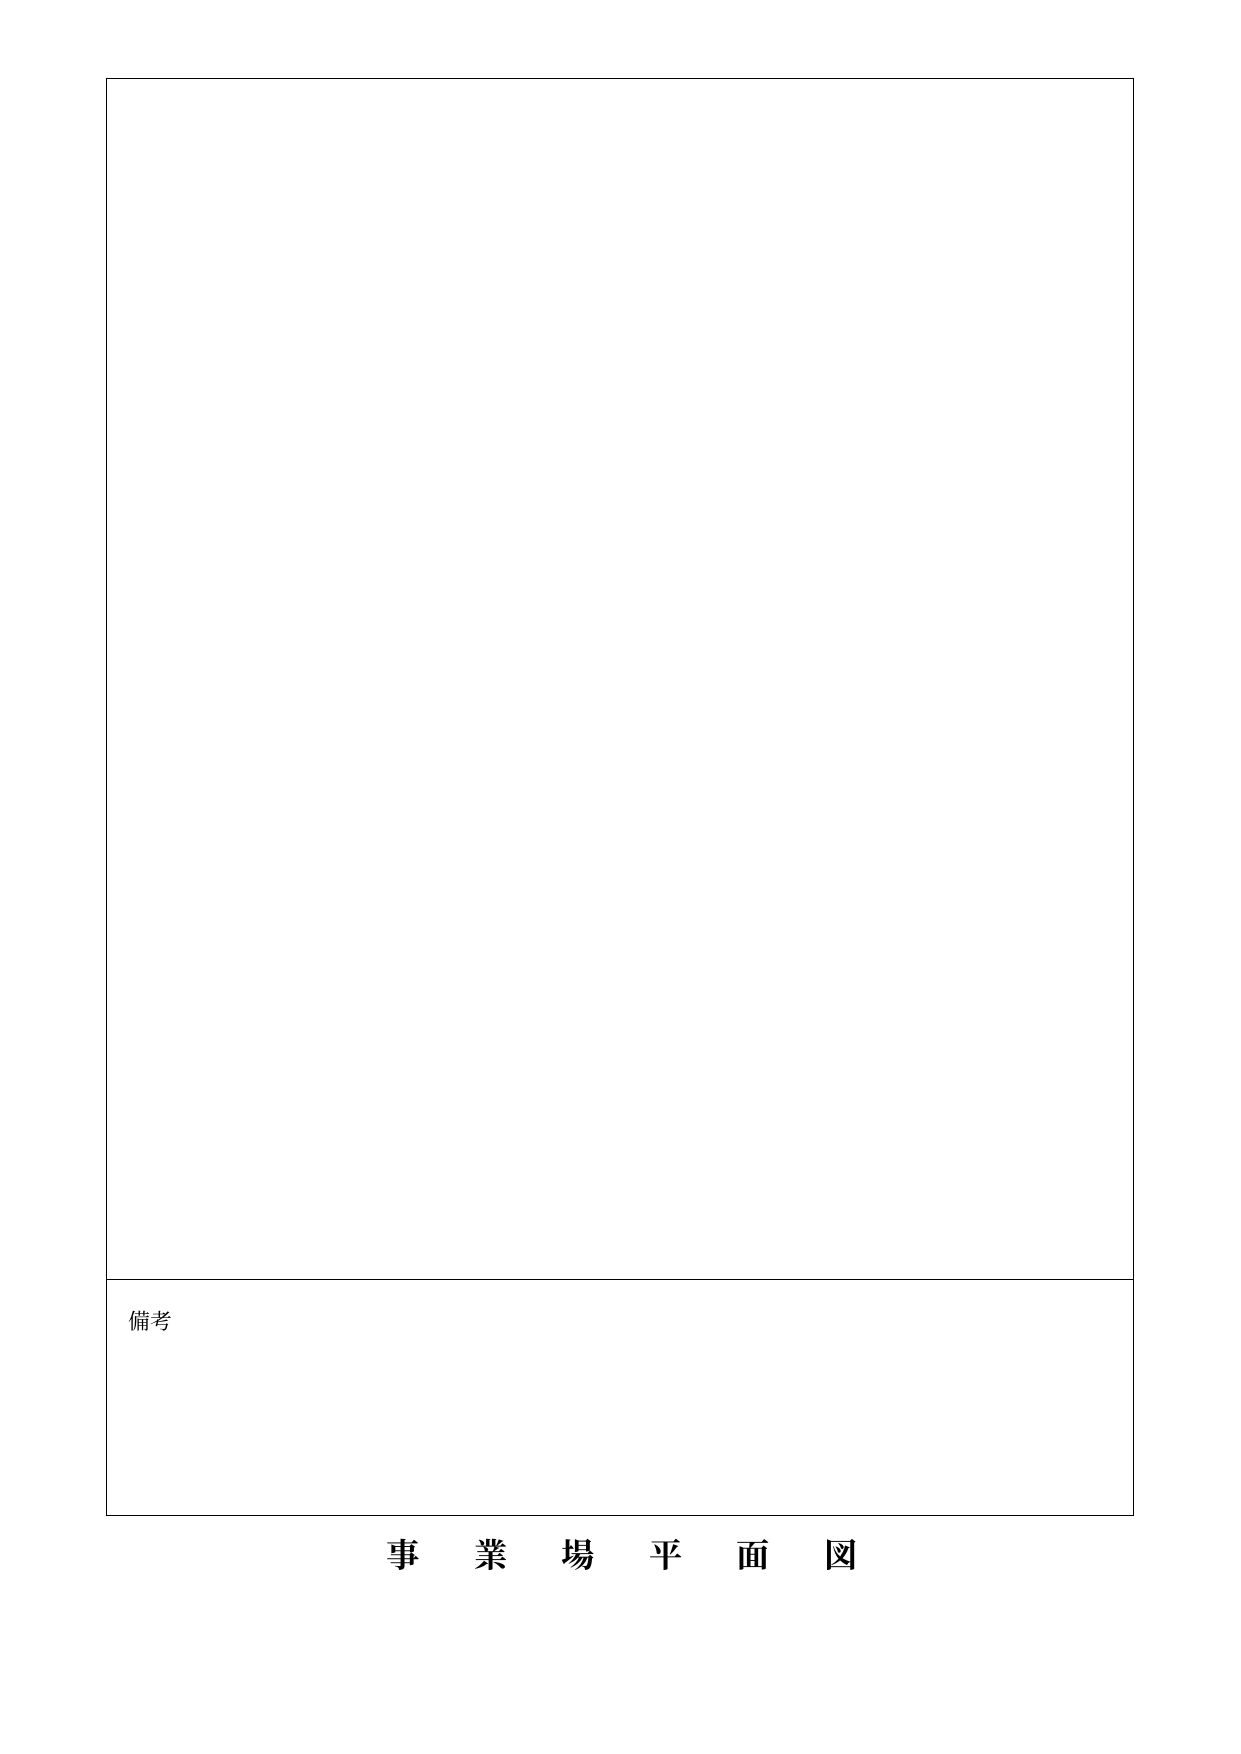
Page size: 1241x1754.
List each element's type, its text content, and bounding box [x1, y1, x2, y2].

text 事 業 場 平 面 図 [104, 1516, 1148, 1590]
table_header [107, 79, 1133, 1279]
table_cell 備考 [107, 1280, 1133, 1514]
